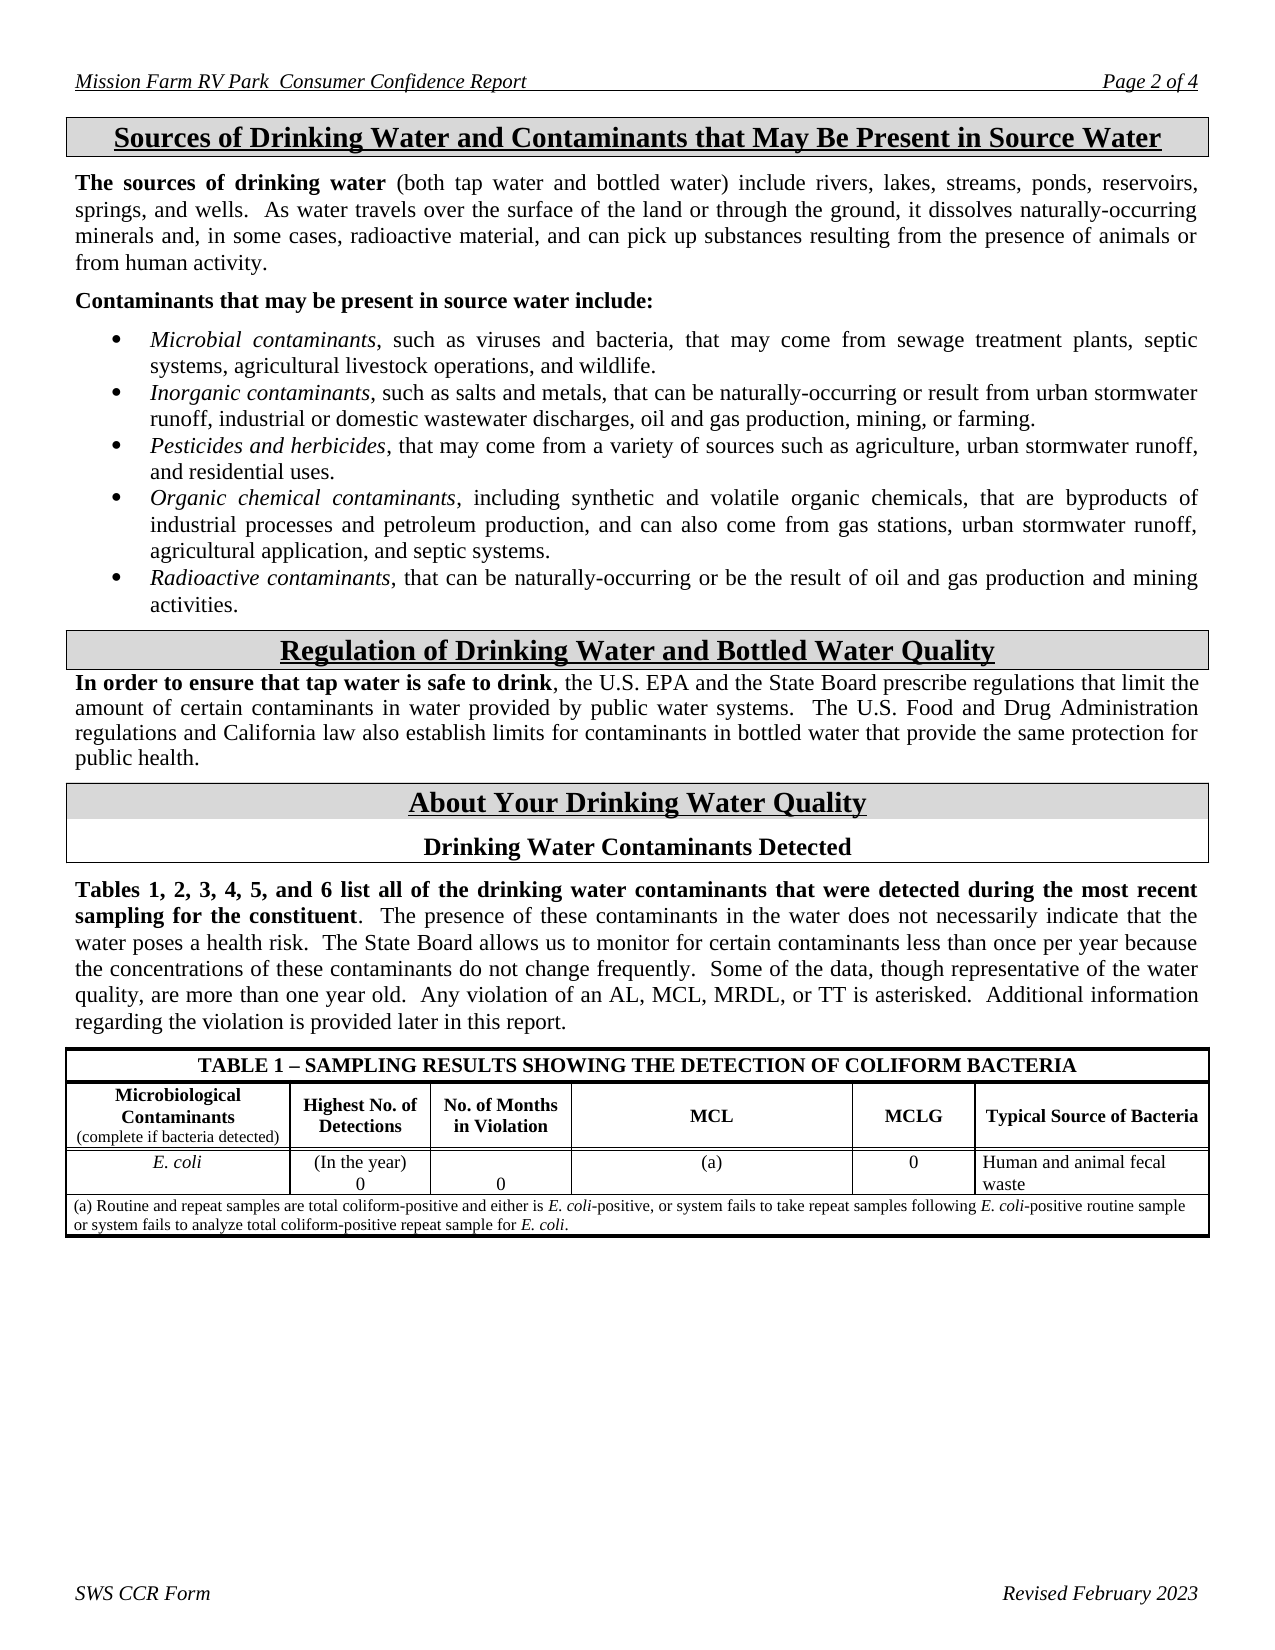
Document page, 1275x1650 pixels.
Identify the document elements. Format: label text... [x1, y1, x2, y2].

table_cell No. of Months in Violation [431, 1084, 571, 1146]
text In order to ensure that tap water is safe to drink, the U.S. EPA and the State Board prescribe regulations that limit the amount of certain contaminants in water provided by public water systems. The U.S. Food and Drug Administration regulations and California law also establish limits for contaminants in bottled water that provide the same protection for public health. [75, 670, 1200, 770]
text Tables 1, 2, 3, 4, 5, and 6 list all of the drinking water contaminants that were detected during the most recent sampling for the constituent. The presence of these contaminants in the water does not necessarily indicate that the water poses a health risk. The State Board allows us to monitor for certain contaminants less than once per year because the concentrations of these contaminants do not change frequently. Some of the data, though representative of the water quality, are more than one year old. Any violation of an AL, MCL, MRDL, or TT is asterisked. Additional information regarding the violation is provided later in this report. [75, 876, 1200, 1034]
table_cell Typical Source of Bacteria [976, 1084, 1208, 1146]
subtitle Drinking Water Contaminants Detected [67, 828, 1208, 862]
table_cell 0 [431, 1151, 571, 1194]
table_cell MCL [572, 1084, 852, 1146]
text Contaminants that may be present in source water include: [75, 287, 1200, 314]
table_cell (a) [572, 1151, 852, 1194]
text The sources of drinking water (both tap water and bottled water) include rivers, lakes, streams, ponds, reservoirs, springs, and wells. As water travels over the surface of the land or through the ground, it dissolves naturally-occurring minerals and, in some cases, radioactive material, and can pick up substances resulting from the presence of animals or from human activity. [75, 169, 1200, 275]
subtitle Sources of Drinking Water and Contaminants that May Be Present in Source Water [67, 118, 1208, 156]
list Pesticides and herbicides, that may come from a variety of sources such as agriculture, urban stormwater runoff, and residential uses. [112, 432, 1200, 484]
list Radioactive contaminants, that can be naturally-occurring or be the result of oil and gas production and mining activities. [112, 563, 1200, 618]
subtitle About Your Drinking Water Quality [67, 784, 1208, 819]
list Microbial contaminants, such as viruses and bacteria, that may come from sewage treatment plants, septic systems, agricultural livestock operations, and wildlife. [112, 326, 1200, 379]
list Inorganic contaminants, such as salts and metals, that can be naturally-occurring or result from urban stormwater runoff, industrial or domestic wastewater discharges, oil and gas production, mining, or farming. [112, 379, 1200, 432]
table_cell (a) Routine and repeat samples are total coliform-positive and either is E. coli-positive, or system fails to take repeat samples following E. coli-positive routine sample or system fails to analyze total coliform-positive repeat sample for E. coli. [67, 1195, 1208, 1234]
table_cell Highest No. of Detections [291, 1084, 430, 1146]
list Organic chemical contaminants, including synthetic and volatile organic chemicals, that are byproducts of industrial processes and petroleum production, and can also come from gas stations, urban stormwater runoff, agricultural application, and septic systems. [112, 484, 1200, 563]
table_cell E. coli [67, 1151, 289, 1194]
table_cell (In the year) 0 [291, 1151, 430, 1194]
table_cell 0 [853, 1151, 974, 1194]
table_cell Microbiological Contaminants (complete if bacteria detected) [67, 1084, 289, 1146]
table_cell MCLG [853, 1084, 974, 1146]
table_cell Human and animal fecal waste [976, 1151, 1208, 1194]
table_header Table 1 – SAMPLING RESULTS SHOWING the detection of coliform bacteria [67, 1051, 1208, 1079]
subtitle Regulation of Drinking Water and Bottled Water Quality [67, 631, 1208, 669]
